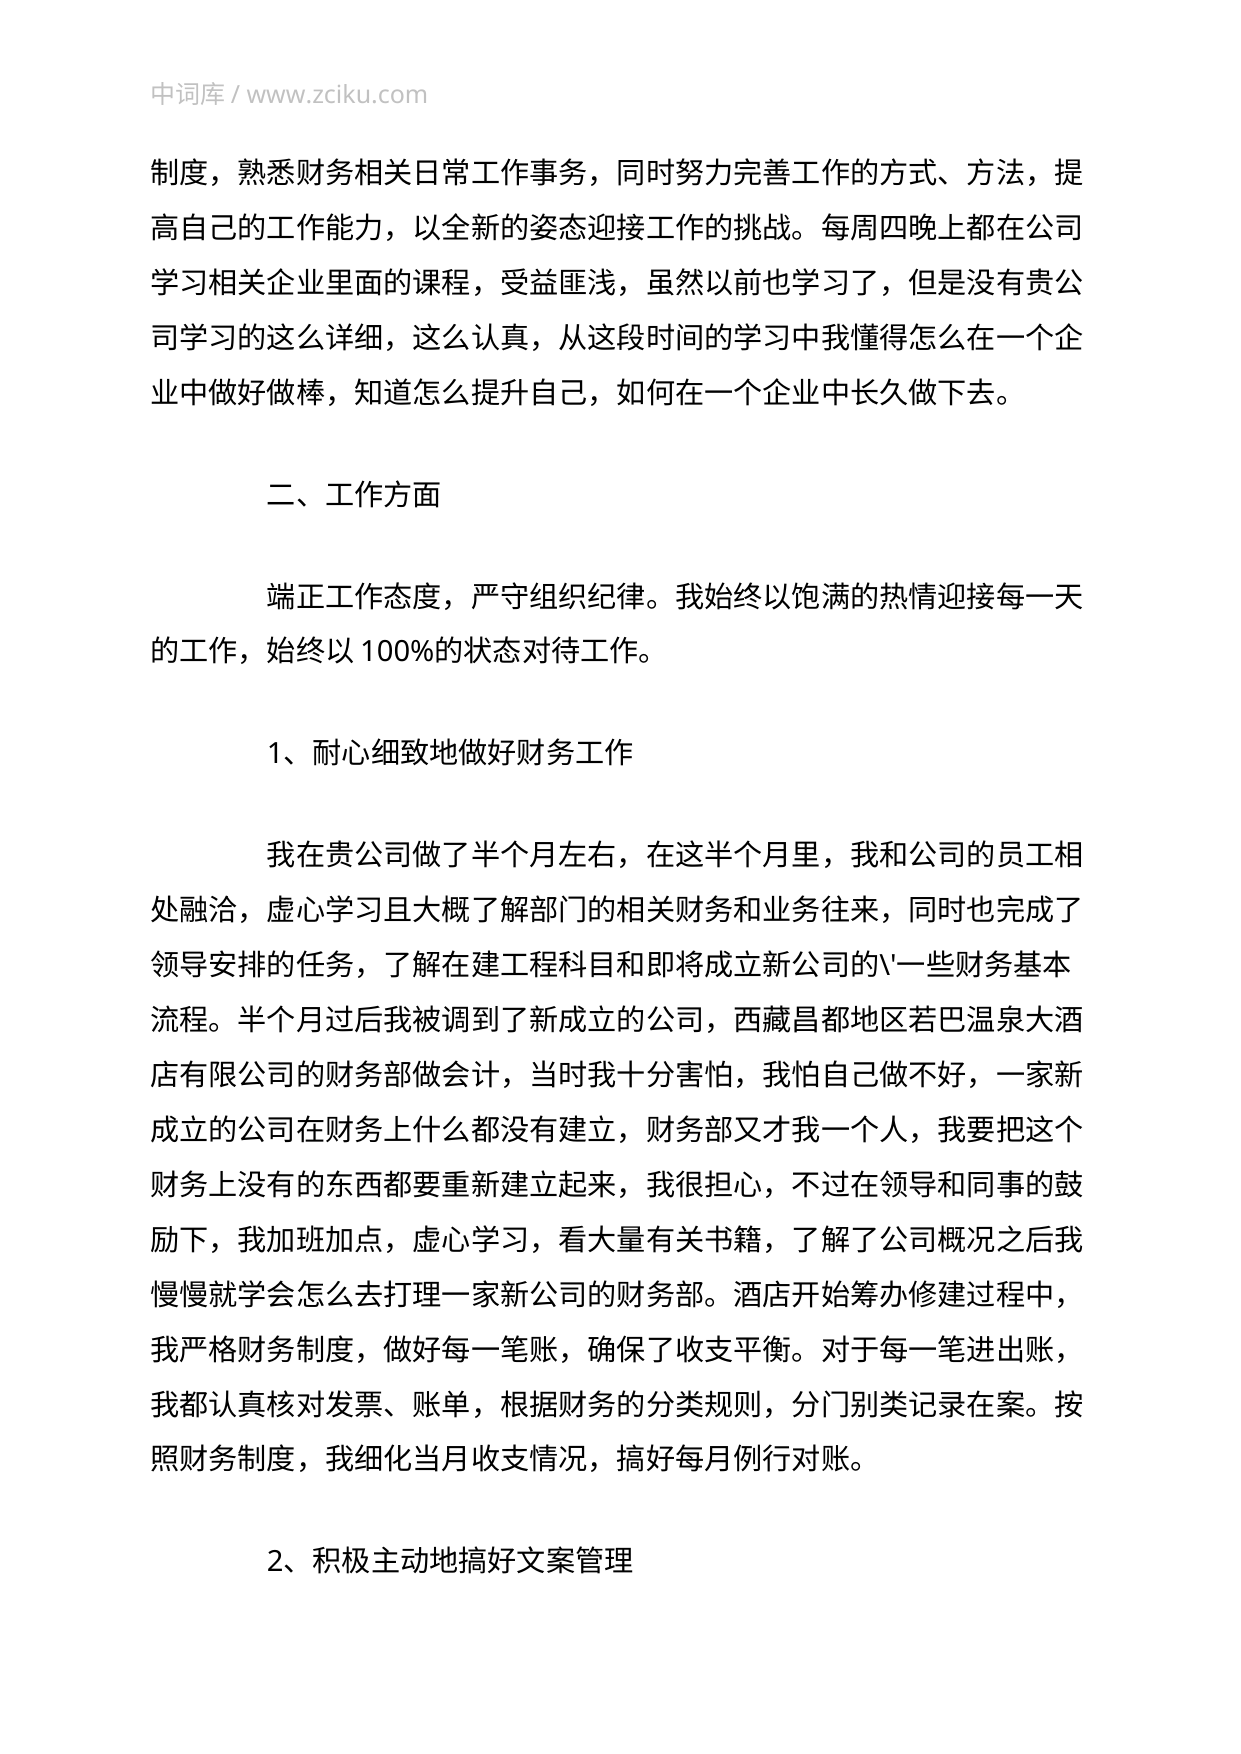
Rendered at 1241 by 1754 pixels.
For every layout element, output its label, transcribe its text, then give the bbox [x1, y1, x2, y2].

text 2、积极主动地搞好文案管理 [150, 1538, 1090, 1580]
text 二、工作方面 [150, 471, 1090, 514]
text 1、耐心细致地做好财务工作 [150, 730, 1090, 772]
text 我在贵公司做了半个月左右，在这半个月里，我和公司的员工相处融洽，虚心学习且大概了解部门的相关财务和业务往来，同时也完成了领导安排的任务，了解在建工程科目和即将成立新公司的\'一些财务基本流程。半个月过后我被调到了新成立的公司，西藏昌都地区若巴温泉大酒店有限公司的财务部做会计，当时我十分害怕，我怕自己做不好，一家新成立的公司在财务上什么都没有建立，财务部又才我一个人，我要把这个财务上没有的东西都要重新建立起来，我很担心，不过在领导和同事的鼓励下，我加班加点，虚心学习，看大量有关书籍，了解了公司概况之后我慢慢就学会怎么去打理一家新公司的财务部。酒店开始筹办修建过程中，我严格财务制度，做好每一笔账，确保了收支平衡。对于每一笔进出账，我都认真核对发票、账单，根据财务的分类规则，分门别类记录在案。按照财务制度，我细化当月收支情况，搞好每月例行对账。 [150, 832, 1090, 1478]
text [150, 150, 1090, 412]
text 端正工作态度，严守组织纪律。我始终以饱满的热情迎接每一天的工作，始终以100%的状态对待工作。 [150, 573, 1090, 670]
